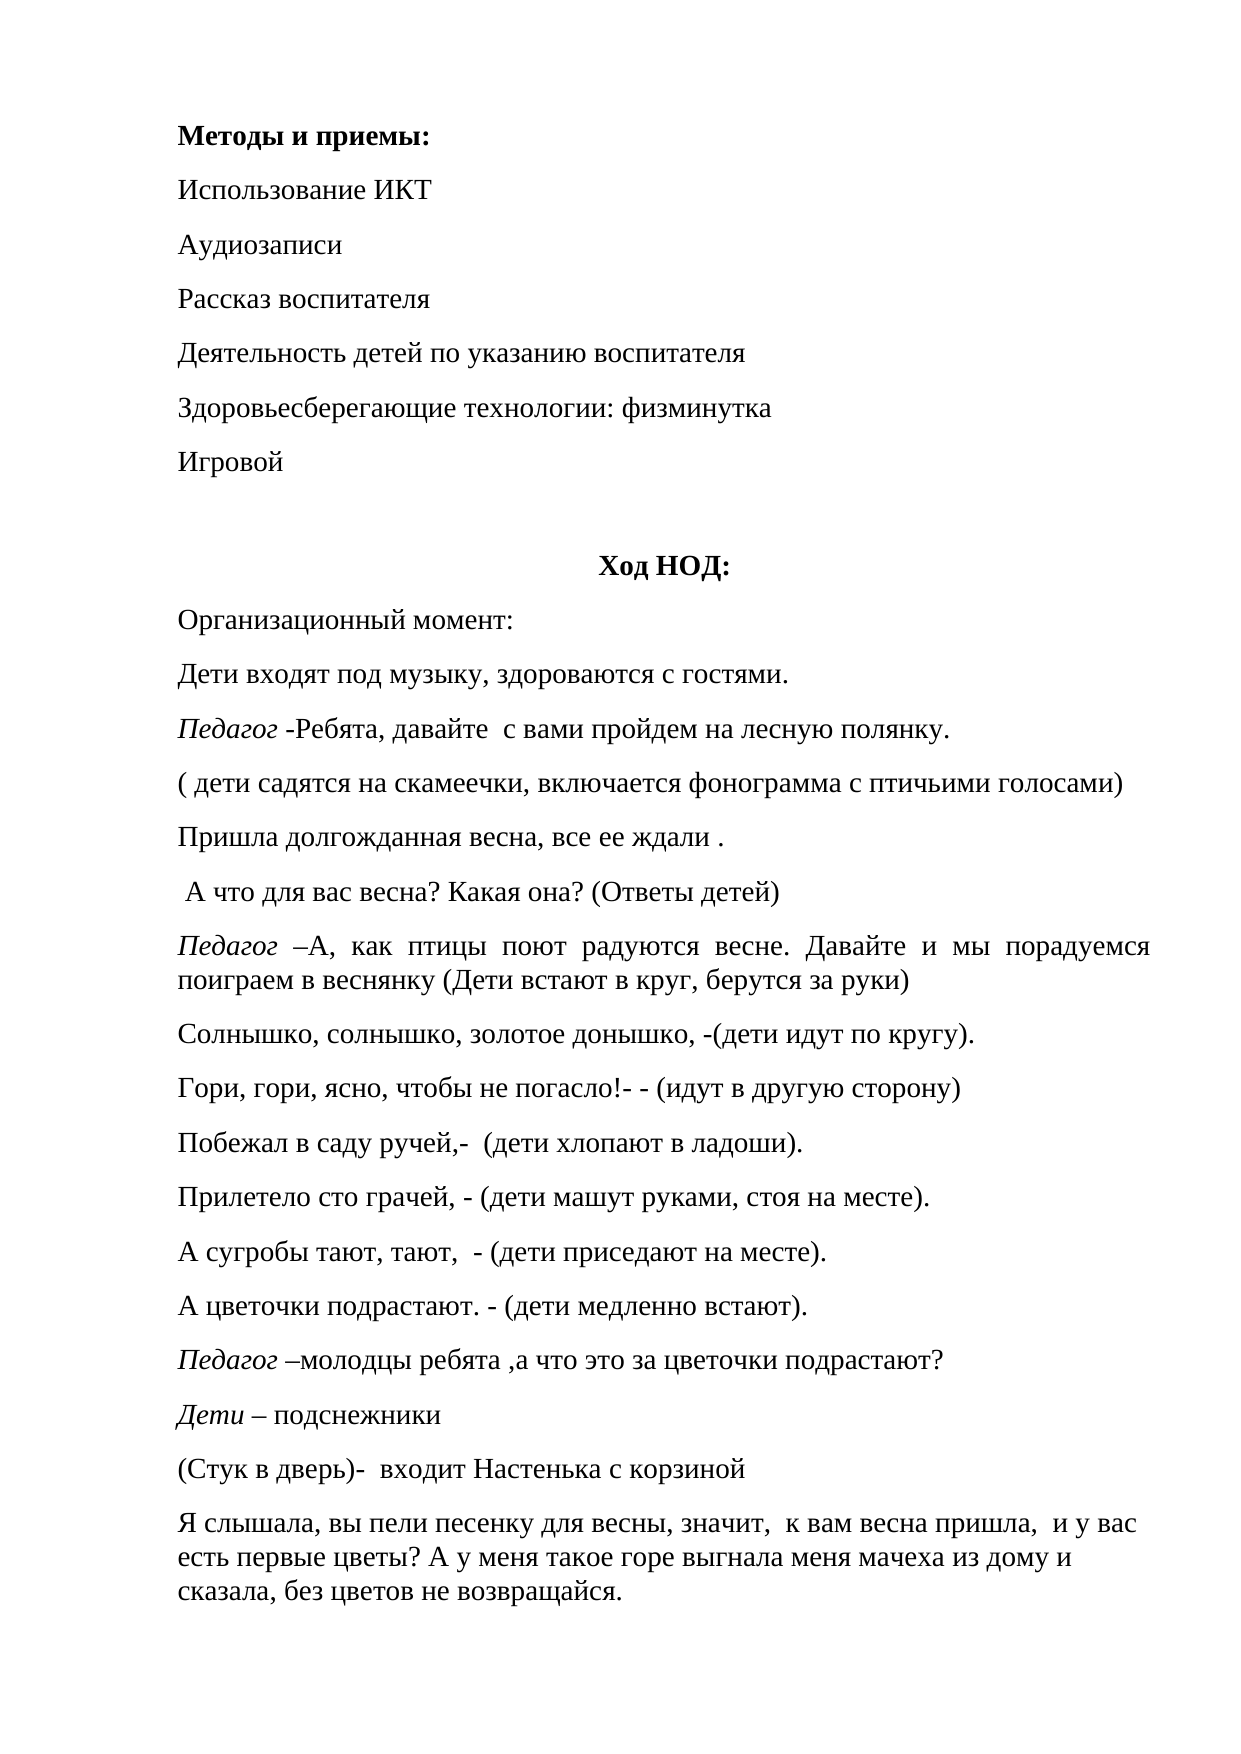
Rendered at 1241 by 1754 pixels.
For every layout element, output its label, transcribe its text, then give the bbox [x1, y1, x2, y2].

text Игровой [177, 444, 1152, 478]
text Педагог -Ребята, давайте с вами пройдем на лесную полянку. [177, 711, 1152, 744]
text Здоровьесберегающие технологии: физминутка [177, 390, 1152, 423]
text ( дети садятся на скамеечки, включается фонограмма с птичьими голосами) [177, 765, 1152, 799]
text А что для вас весна? Какая она? (Ответы детей) [177, 874, 1152, 907]
text Пришла долгожданная весна, все ее ждали . [177, 819, 1152, 853]
text А цветочки подрастают. - (дети медленно встают). [177, 1288, 1152, 1322]
text Организационный момент: [177, 602, 1152, 636]
text Дети входят под музыку, здороваются с гостями. [177, 656, 1152, 690]
text Я слышала, вы пели песенку для весны, значит, к вам весна пришла, и у вас есть первые цветы? А у меня такое горе выгнала меня мачеха из дому и сказала, без цветов не возвращайся. [177, 1506, 1152, 1606]
text Прилетело сто грачей, - (дети машут руками, стоя на месте). [177, 1179, 1152, 1213]
text (Стук в дверь)- входит Настенька с корзиной [177, 1451, 1152, 1485]
text Ход НОД: [177, 548, 1152, 581]
text Дети – подснежники [177, 1397, 1152, 1430]
text А сугробы тают, тают, - (дети приседают на месте). [177, 1234, 1152, 1267]
text Методы и приемы: [177, 118, 1152, 152]
text Побежал в саду ручей,- (дети хлопают в ладоши). [177, 1125, 1152, 1158]
text Гори, гори, ясно, чтобы не погасло!- - (идут в другую сторону) [177, 1071, 1152, 1104]
text Аудиозаписи [177, 227, 1152, 260]
text Использование ИКТ [177, 172, 1152, 206]
text Рассказ воспитателя [177, 281, 1152, 315]
text Педагог –А, как птицы поют радуются весне. Давайте и мы порадуемся поиграем в веснянку (Дети встают в круг, берутся за руки) [177, 928, 1152, 995]
text Деятельность детей по указанию воспитателя [177, 336, 1152, 369]
text Педагог –молодцы ребята ,а что это за цветочки подрастают? [177, 1342, 1152, 1376]
text Солнышко, солнышко, золотое донышко, -(дети идут по кругу). [177, 1016, 1152, 1050]
